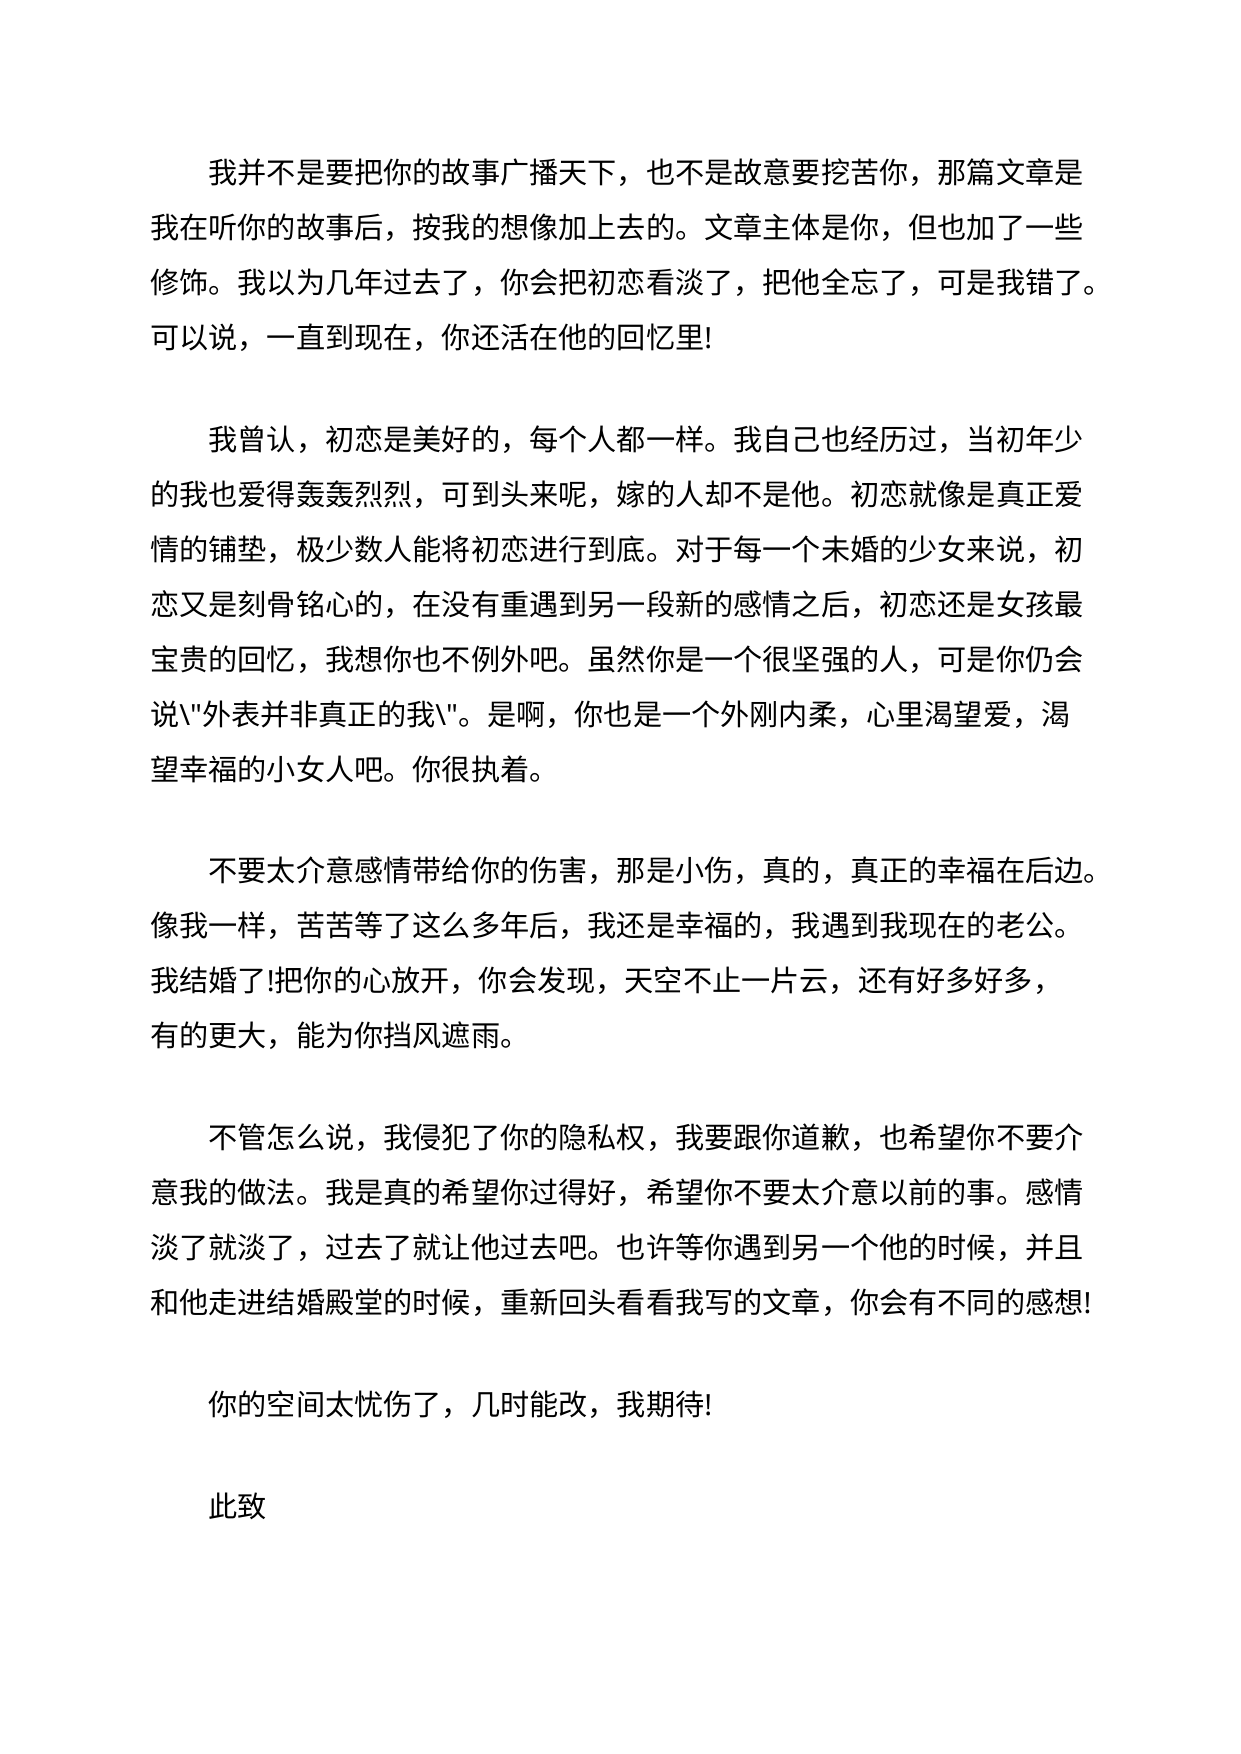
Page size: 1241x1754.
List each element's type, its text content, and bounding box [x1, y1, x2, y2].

text 不管怎么说，我侵犯了你的隐私权，我要跟你道歉，也希望你不要介意我的做法。我是真的希望你过得好，希望你不要太介意以前的事。感情淡了就淡了，过去了就让他过去吧。也许等你遇到另一个他的时候，并且和他走进结婚殿堂的时候，重新回头看看我写的文章，你会有不同的感想! [150, 1114, 1090, 1322]
text 我并不是要把你的故事广播天下，也不是故意要挖苦你，那篇文章是我在听你的故事后，按我的想像加上去的。文章主体是你，但也加了一些修饰。我以为几年过去了，你会把初恋看淡了，把他全忘了，可是我错了。可以说，一直到现在，你还活在他的回忆里! [150, 150, 1090, 357]
text 此致 [150, 1483, 1090, 1525]
text 不要太介意感情带给你的伤害，那是小伤，真的，真正的幸福在后边。像我一样，苦苦等了这么多年后，我还是幸福的，我遇到我现在的老公。我结婚了!把你的心放开，你会发现，天空不止一片云，还有好多好多，有的更大，能为你挡风遮雨。 [150, 848, 1090, 1055]
text 我曾认，初恋是美好的，每个人都一样。我自己也经历过，当初年少的我也爱得轰轰烈烈，可到头来呢，嫁的人却不是他。初恋就像是真正爱情的铺垫，极少数人能将初恋进行到底。对于每一个未婚的少女来说，初恋又是刻骨铭心的，在没有重遇到另一段新的感情之后，初恋还是女孩最宝贵的回忆，我想你也不例外吧。虽然你是一个很坚强的人，可是你仍会说\"外表并非真正的我\"。是啊，你也是一个外刚内柔，心里渴望爱，渴望幸福的小女人吧。你很执着。 [150, 417, 1090, 788]
text 你的空间太忧伤了，几时能改，我期待! [150, 1381, 1090, 1423]
